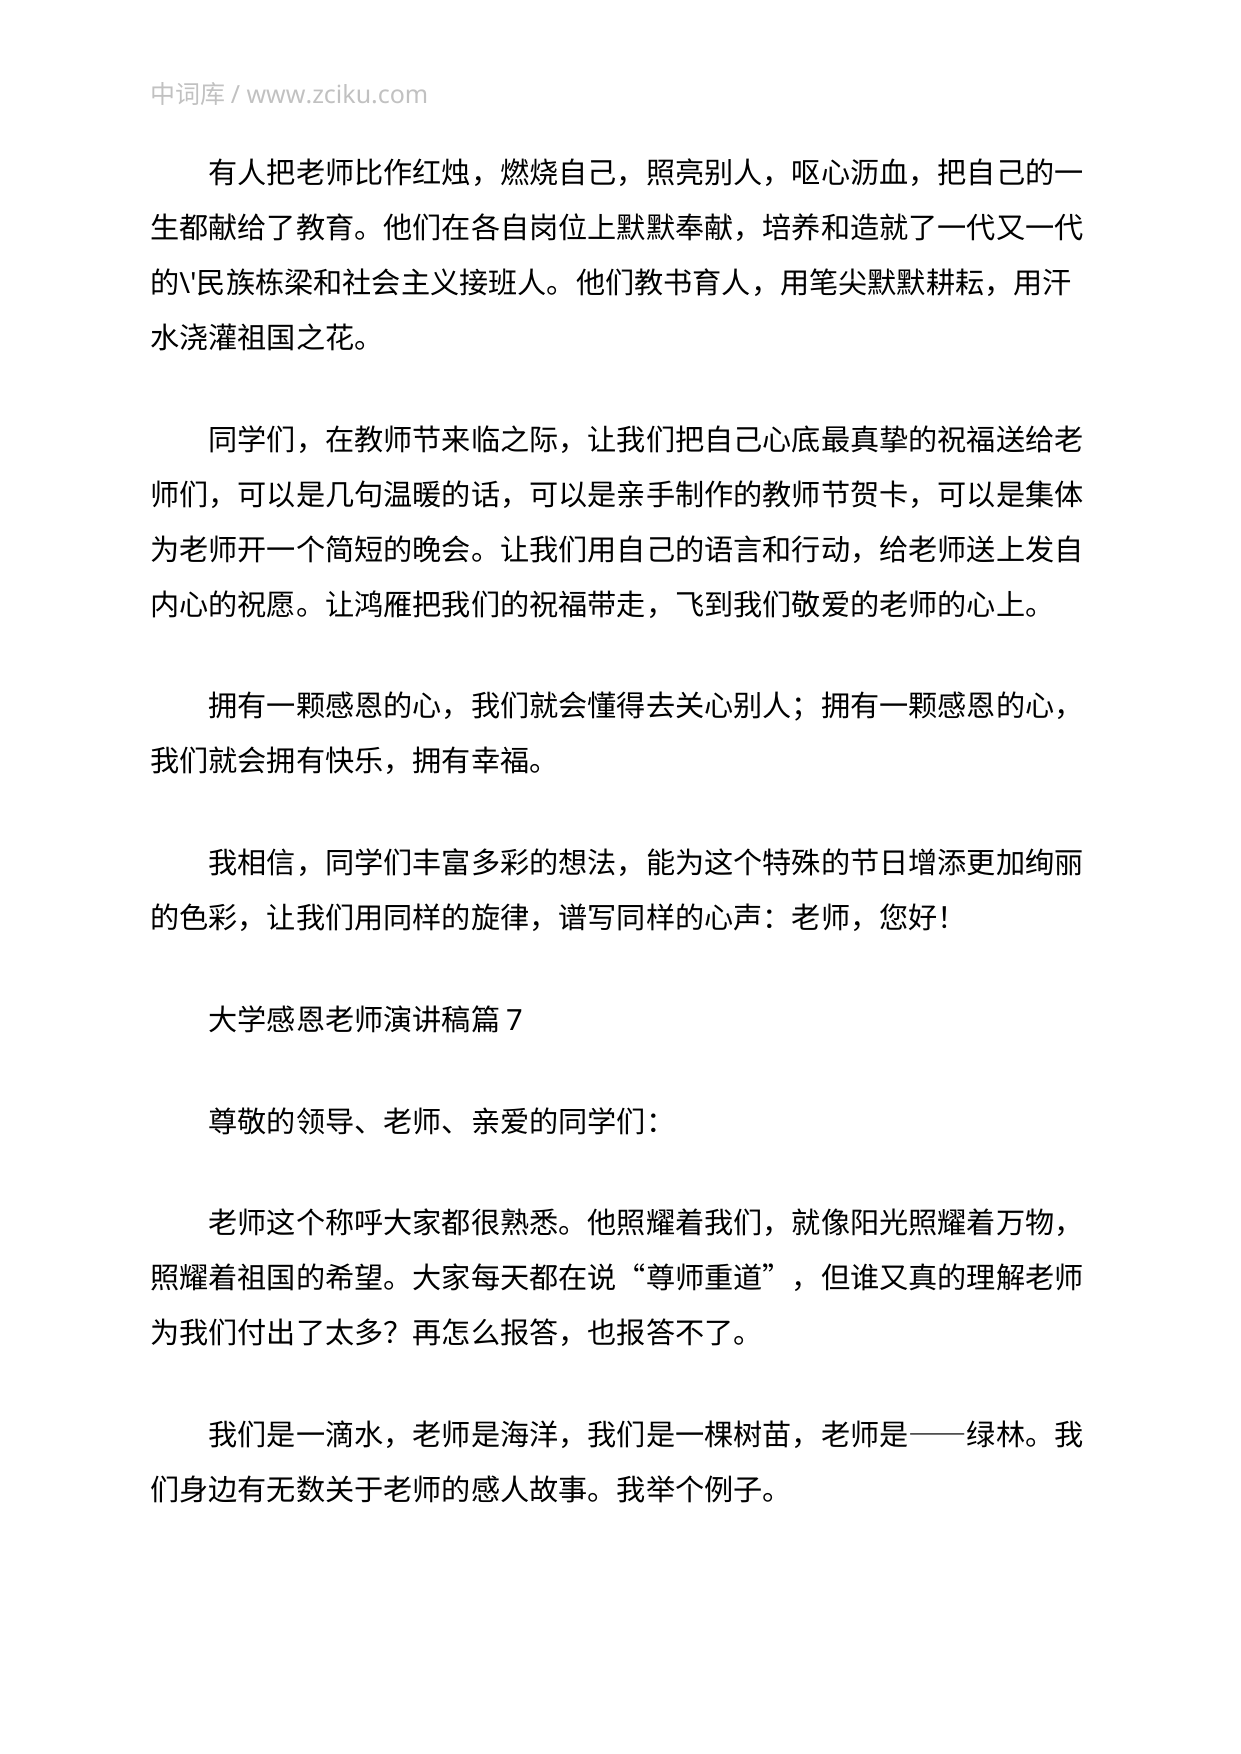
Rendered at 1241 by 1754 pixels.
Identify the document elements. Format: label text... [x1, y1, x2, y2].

text 有人把老师比作红烛，燃烧自己，照亮别人，呕心沥血，把自己的一生都献给了教育。他们在各自岗位上默默奉献，培养和造就了一代又一代的\'民族栋梁和社会主义接班人。他们教书育人，用笔尖默默耕耘，用汗水浇灌祖国之花。 [150, 150, 1090, 357]
text 尊敬的领导、老师、亲爱的同学们： [150, 1098, 1090, 1141]
text 我相信，同学们丰富多彩的想法，能为这个特殊的节日增添更加绚丽的色彩，让我们用同样的旋律，谱写同样的心声：老师，您好！ [150, 840, 1090, 937]
text 同学们，在教师节来临之际，让我们把自己心底最真挚的祝福送给老师们，可以是几句温暖的话，可以是亲手制作的教师节贺卡，可以是集体为老师开一个简短的晚会。让我们用自己的语言和行动，给老师送上发自内心的祝愿。让鸿雁把我们的祝福带走，飞到我们敬爱的老师的心上。 [150, 417, 1090, 623]
text 拥有一颗感恩的心，我们就会懂得去关心别人；拥有一颗感恩的心，我们就会拥有快乐，拥有幸福。 [150, 683, 1090, 780]
text 大学感恩老师演讲稿篇7 [150, 996, 1090, 1039]
text 老师这个称呼大家都很熟悉。他照耀着我们，就像阳光照耀着万物，照耀着祖国的希望。大家每天都在说“尊师重道”，但谁又真的理解老师为我们付出了太多？再怎么报答，也报答不了。 [150, 1200, 1090, 1352]
text 我们是一滴水，老师是海洋，我们是一棵树苗，老师是——绿林。我们身边有无数关于老师的感人故事。我举个例子。 [150, 1412, 1090, 1509]
